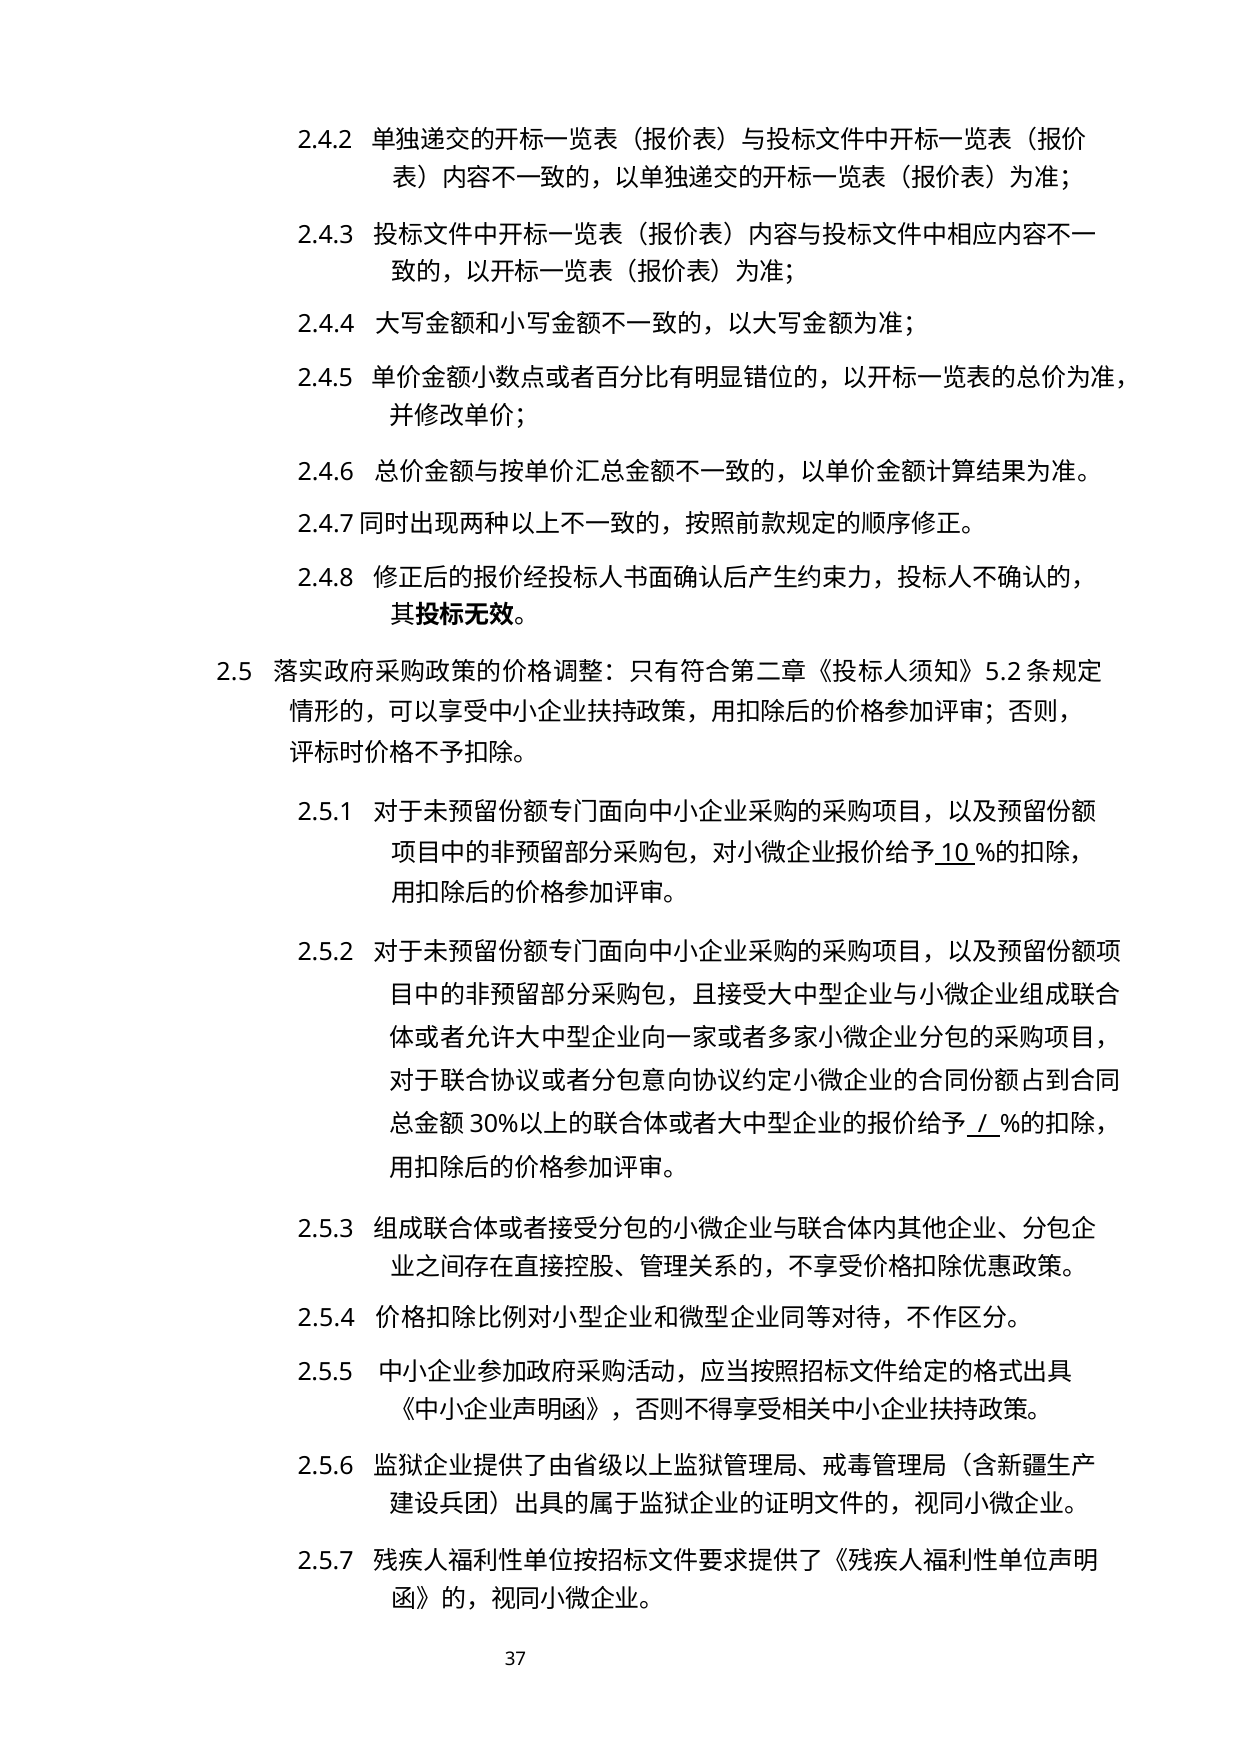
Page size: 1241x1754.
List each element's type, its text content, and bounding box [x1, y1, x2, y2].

text 2.5.5 中小企业参加政府采购活动，应当按照招标文件给定的格式出具《中小企业声明函》，否则不得享受相关中小企业扶持政策。 [297, 1351, 1105, 1426]
text 2.4.2 单独递交的开标一览表（报价表）与投标文件中开标一览表（报价表）内容不一致的，以单独递交的开标一览表（报价表）为准； [297, 120, 1125, 193]
text 2.4.5 单价金额小数点或者百分比有明显错位的，以开标一览表的总价为准，并修改单价； [297, 357, 1132, 431]
text 2.4.8 修正后的报价经投标人书面确认后产生约束力，投标人不确认的，其投标无效。 [297, 557, 1105, 631]
text 2.5.1 对于未预留份额专门面向中小企业采购的采购项目，以及预留份额项目中的非预留部分采购包，对小微企业报价给予 10 %的扣除，用扣除后的价格参加评审。 [297, 791, 1105, 909]
text 2.5.2 对于未预留份额专门面向中小企业采购的采购项目，以及预留份额项目中的非预留部分采购包，且接受大中型企业与小微企业组成联合体或者允许大中型企业向一家或者多家小微企业分包的采购项目，对于联合协议或者分包意向协议约定小微企业的合同份额占到合同总金额30%以上的联合体或者大中型企业的报价给予 / %的扣除，用扣除后的价格参加评审。 [297, 931, 1122, 1183]
text 2.4.7同时出现两种以上不一致的，按照前款规定的顺序修正。 [297, 508, 1132, 538]
text 2.5.4 价格扣除比例对小型企业和微型企业同等对待，不作区分。 [297, 1303, 1132, 1333]
text 2.4.4 大写金额和小写金额不一致的，以大写金额为准； [297, 309, 1132, 339]
text 2.5.3 组成联合体或者接受分包的小微企业与联合体内其他企业、分包企业之间存在直接控股、管理关系的，不享受价格扣除优惠政策。 [297, 1208, 1105, 1283]
text 2.4.3 投标文件中开标一览表（报价表）内容与投标文件中相应内容不一致的，以开标一览表（报价表）为准； [297, 214, 1112, 288]
text 2.5 落实政府采购政策的价格调整：只有符合第二章《投标人须知》5.2条规定情形的，可以享受中小企业扶持政策，用扣除后的价格参加评审；否则，评标时价格不予扣除。 [216, 651, 1105, 768]
text 2.5.7 残疾人福利性单位按招标文件要求提供了《残疾人福利性单位声明函》的，视同小微企业。 [297, 1540, 1132, 1614]
text 2.5.6 监狱企业提供了由省级以上监狱管理局、戒毒管理局（含新疆生产建设兵团）出具的属于监狱企业的证明文件的，视同小微企业。 [297, 1446, 1105, 1519]
text 2.4.6 总价金额与按单价汇总金额不一致的，以单价金额计算结果为准。 [297, 452, 1132, 488]
